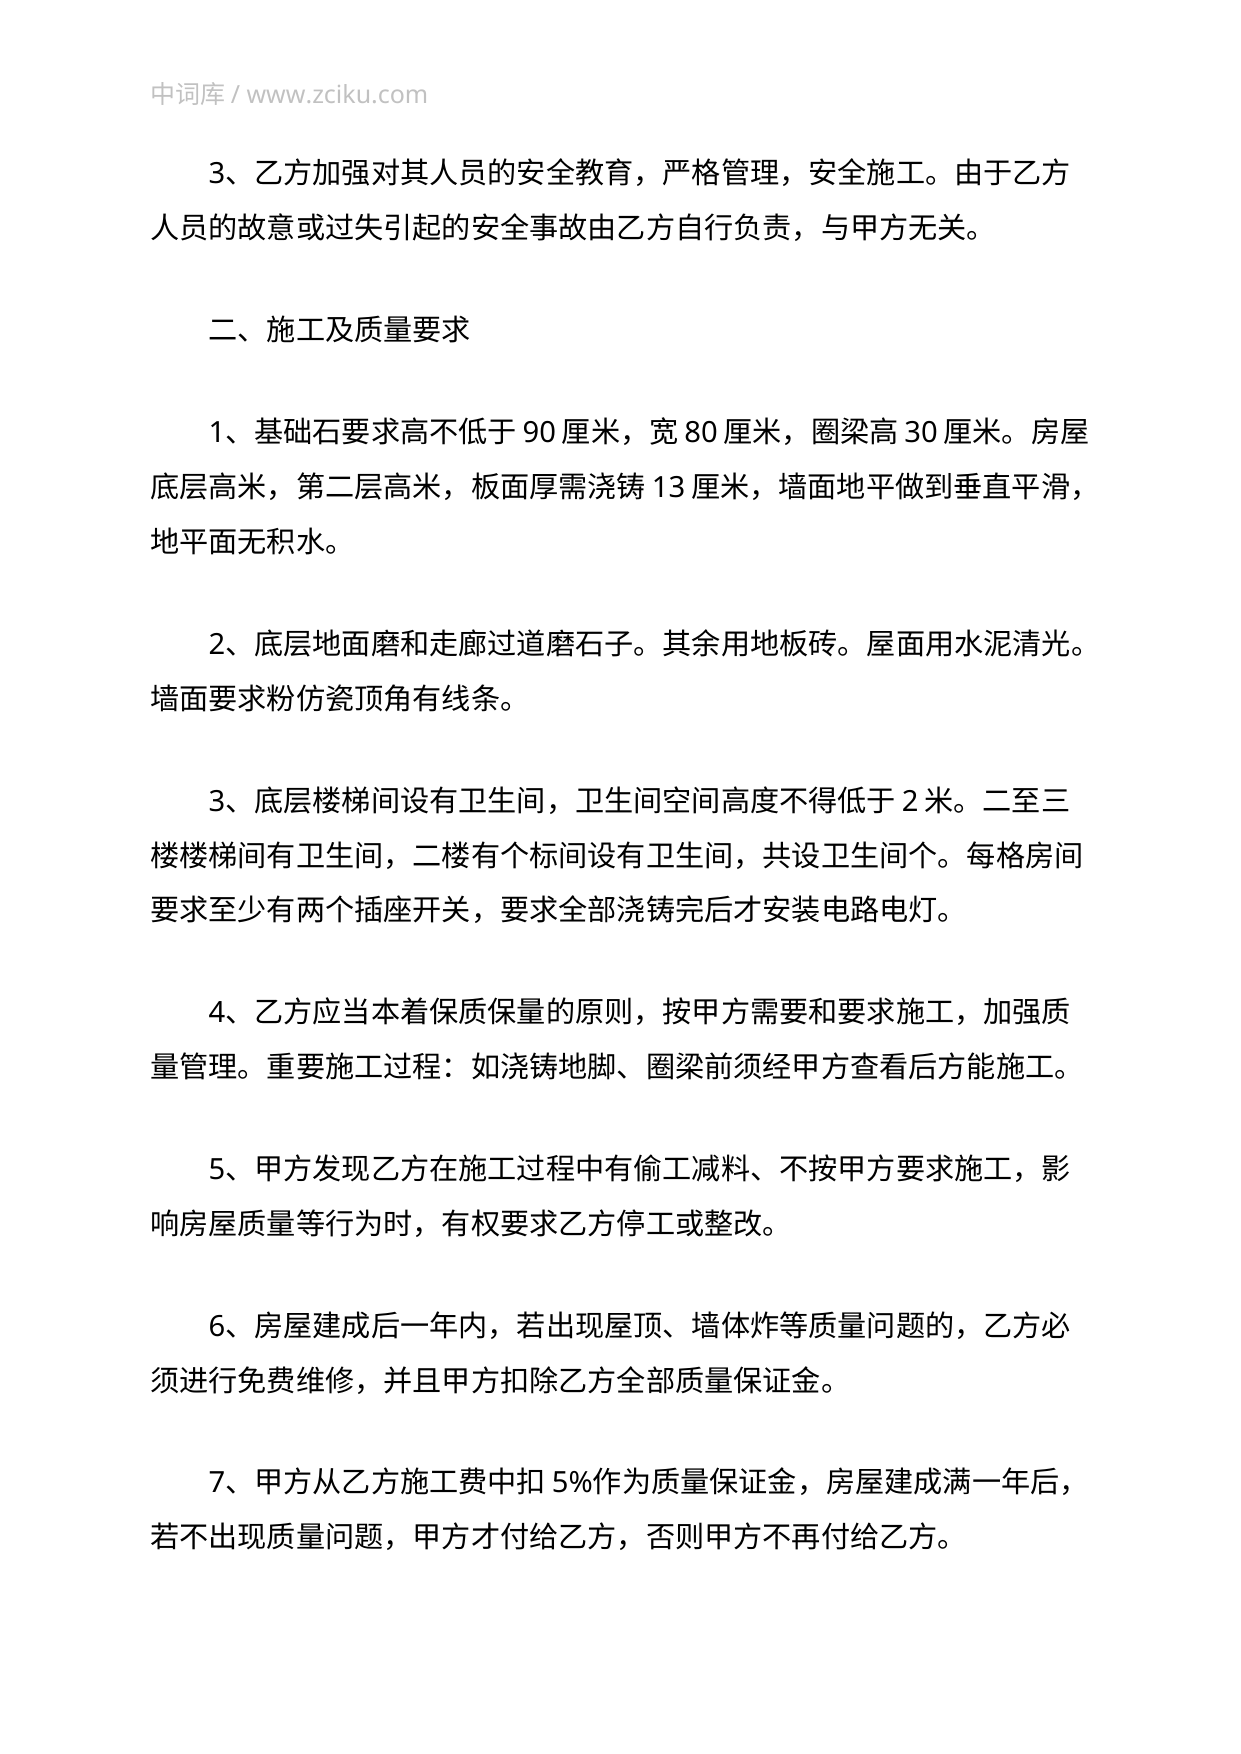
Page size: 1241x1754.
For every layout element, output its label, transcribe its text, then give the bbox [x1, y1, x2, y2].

text 3、底层楼梯间设有卫生间，卫生间空间高度不得低于2米。二至三楼楼梯间有卫生间，二楼有个标间设有卫生间，共设卫生间个。每格房间要求至少有两个插座开关，要求全部浇铸完后才安装电路电灯。 [150, 777, 1090, 929]
text 3、乙方加强对其人员的安全教育，严格管理，安全施工。由于乙方人员的故意或过失引起的安全事故由乙方自行负责，与甲方无关。 [150, 150, 1090, 247]
text 2、底层地面磨和走廊过道磨石子。其余用地板砖。屋面用水泥清光。墙面要求粉仿瓷顶角有线条。 [150, 620, 1090, 718]
text 1、基础石要求高不低于90厘米，宽80厘米，圈梁高30厘米。房屋底层高米，第二层高米，板面厚需浇铸13厘米，墙面地平做到垂直平滑，地平面无积水。 [150, 408, 1090, 561]
text 二、施工及质量要求 [150, 307, 1090, 349]
text 7、甲方从乙方施工费中扣5%作为质量保证金，房屋建成满一年后，若不出现质量问题，甲方才付给乙方，否则甲方不再付给乙方。 [150, 1459, 1090, 1556]
text 4、乙方应当本着保质保量的原则，按甲方需要和要求施工，加强质量管理。重要施工过程：如浇铸地脚、圈梁前须经甲方查看后方能施工。 [150, 989, 1090, 1086]
text 6、房屋建成后一年内，若出现屋顶、墙体炸等质量问题的，乙方必须进行免费维修，并且甲方扣除乙方全部质量保证金。 [150, 1302, 1090, 1399]
text 5、甲方发现乙方在施工过程中有偷工减料、不按甲方要求施工，影响房屋质量等行为时，有权要求乙方停工或整改。 [150, 1146, 1090, 1243]
